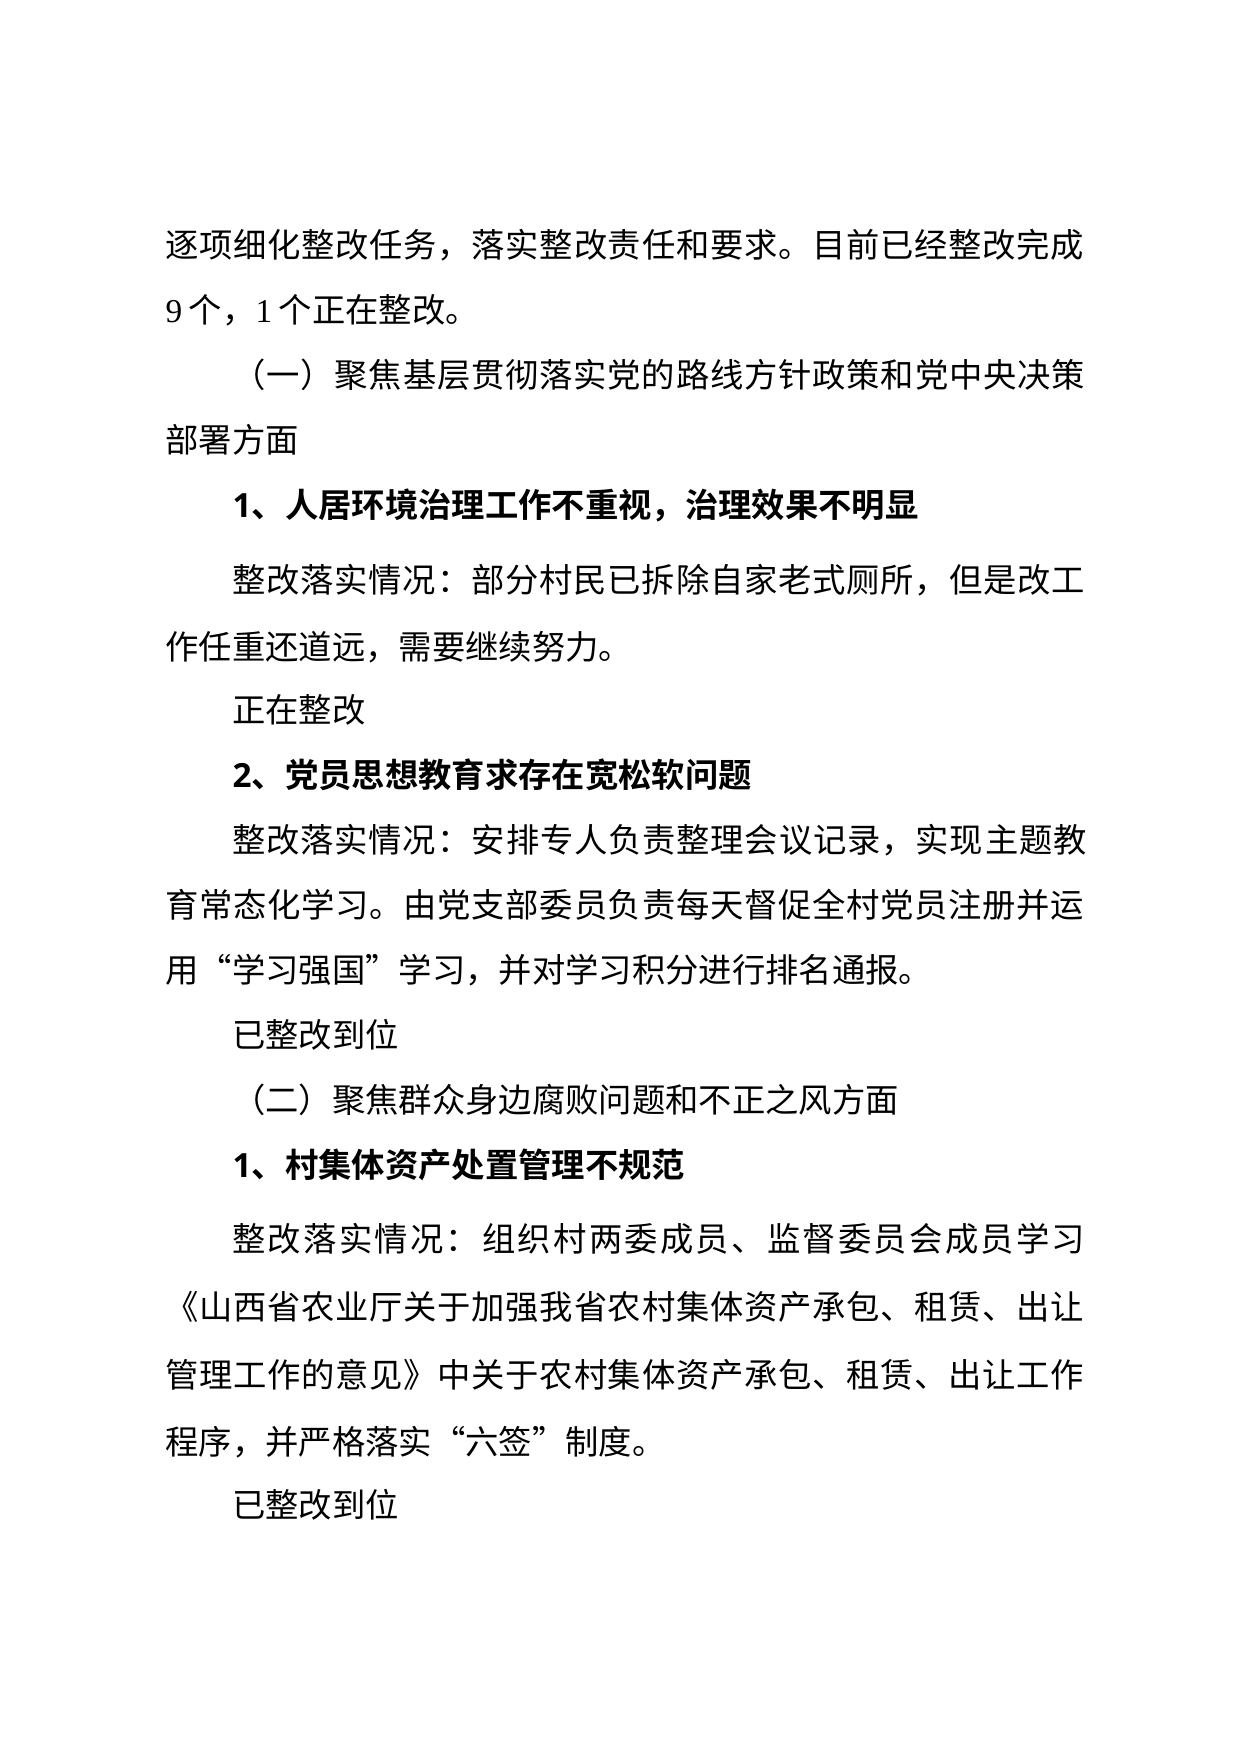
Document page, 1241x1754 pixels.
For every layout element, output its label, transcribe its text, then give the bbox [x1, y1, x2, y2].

list 整改落实情况：组织村两委成员、监督委员会成员学习《山西省农业厅关于加强我省农村集体资产承包、租赁、出让管理工作的意见》中关于农村集体资产承包、租赁、出让工作程序，并严格落实“六签”制度。 [157, 1195, 1095, 1470]
text 正在整改 [165, 675, 1087, 740]
list （一）聚焦基层贯彻落实党的路线方针政策和党中央决策部署方面 [165, 341, 1087, 471]
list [165, 211, 1087, 341]
text 2、党员思想教育求存在宽松软问题 [165, 740, 1087, 805]
text 已整改到位 [165, 1470, 1087, 1535]
text 已整改到位 [165, 1000, 1087, 1065]
list 1、人居环境治理工作不重视，治理效果不明显 [165, 471, 1087, 536]
list 1、村集体资产处置管理不规范 [165, 1130, 1087, 1195]
list 整改落实情况：部分村民已拆除自家老式厕所，但是改工作任重还道远，需要继续努力。 [157, 536, 1095, 675]
text 整改落实情况：安排专人负责整理会议记录，实现主题教育常态化学习。由党支部委员负责每天督促全村党员注册并运用“学习强国”学习，并对学习积分进行排名通报。 [165, 805, 1087, 1000]
list （二）聚焦群众身边腐败问题和不正之风方面 [165, 1065, 1087, 1130]
